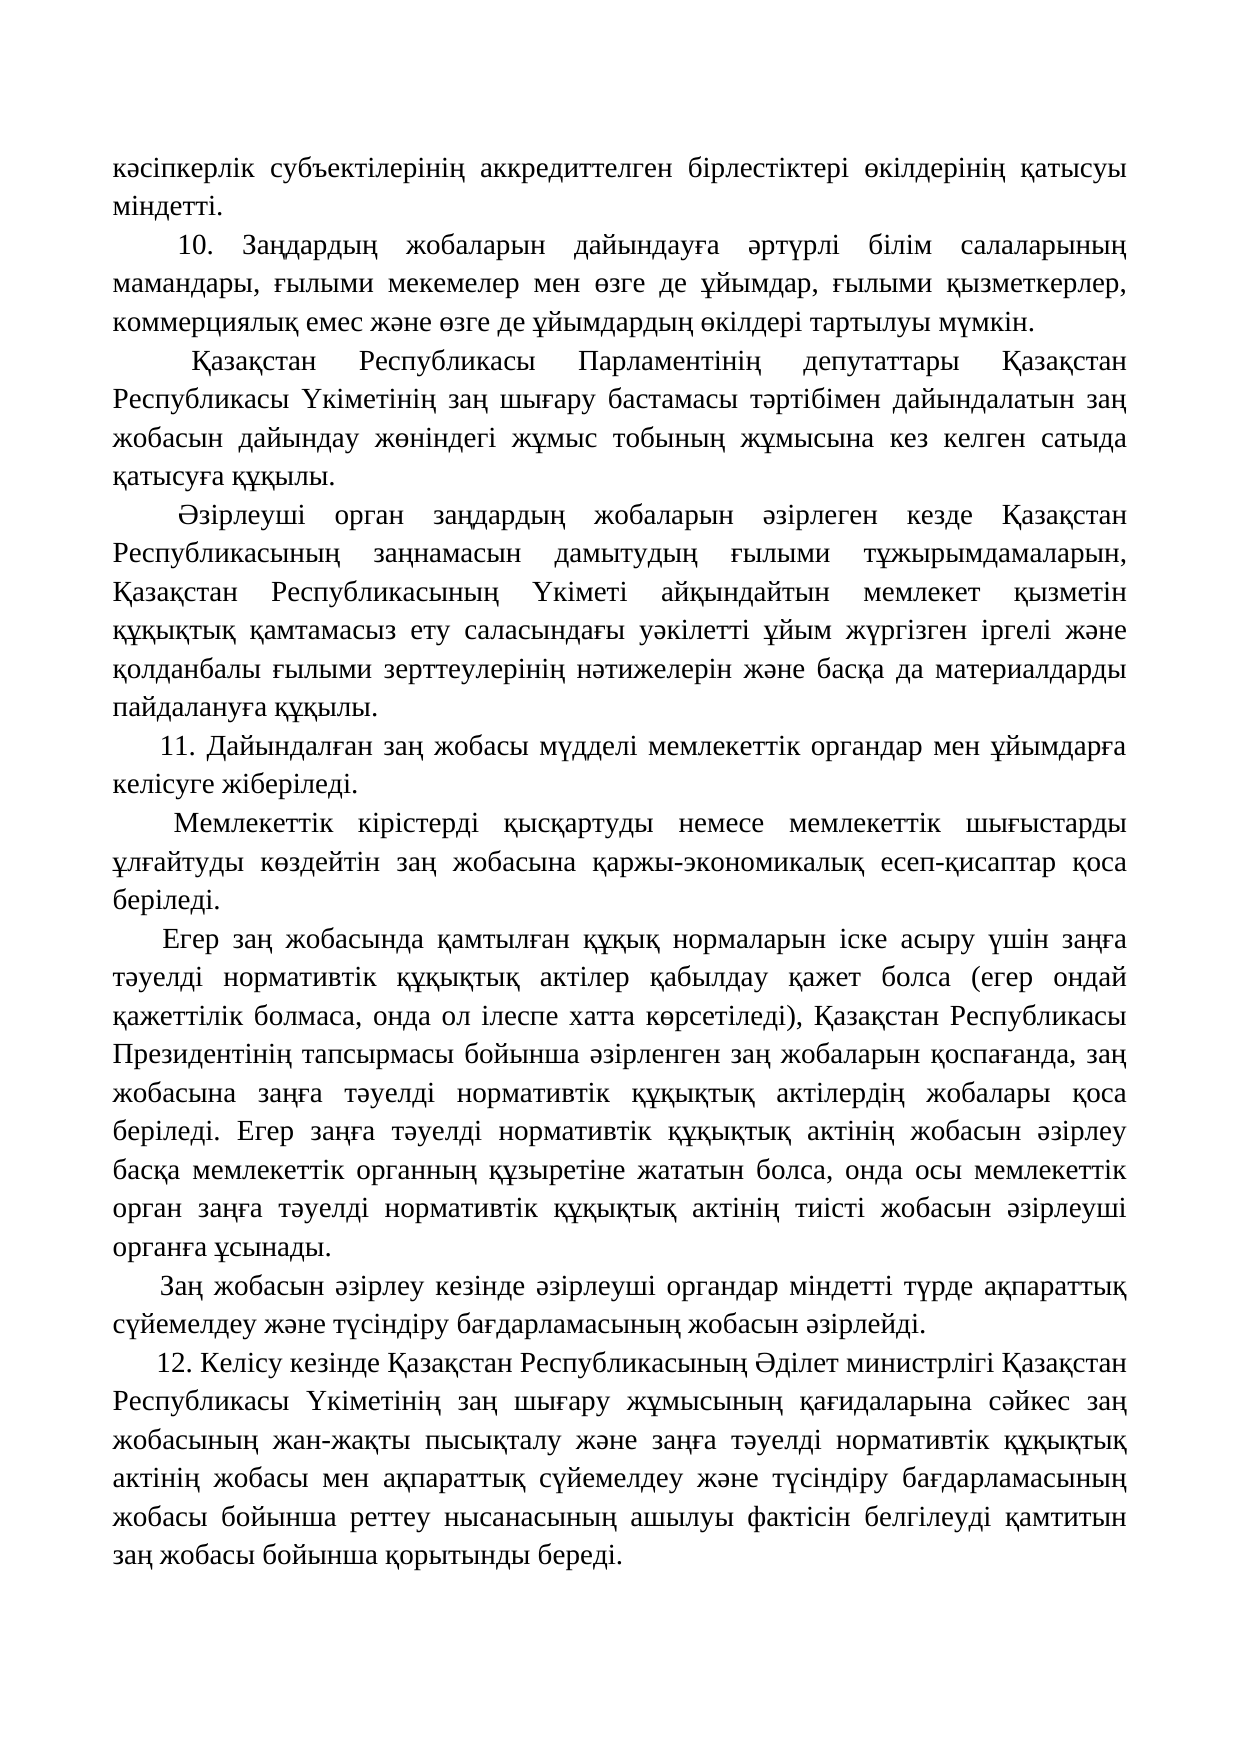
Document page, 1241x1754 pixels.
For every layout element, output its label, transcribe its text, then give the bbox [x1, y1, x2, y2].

text 12. Келісу кезінде Қазақстан Республикасының Әділет министрлігі Қазақстан Республикасы Үкіметінің заң шығару жұмысының қағидаларына сәйкес заң жобасының жан-жақты пысықталу және заңға тәуелді нормативтік құқықтық актінің жобасы мен ақпараттық сүйемелдеу және түсіндіру бағдарламасының жобасы бойынша реттеу нысанасының ашылуы фактісін белгілеуді қамтитын заң жобасы бойынша қорытынды береді. [112, 1345, 1128, 1571]
text Мемлекеттік кірістерді қысқартуды немесе мемлекеттік шығыстарды ұлғайтуды көздейтін заң жобасына қаржы-экономикалық есеп-қисаптар қоса беріледі. [112, 805, 1128, 916]
text 11. Дайындалған заң жобасы мүдделі мемлекеттік органдар мен ұйымдарға келісуге жіберіледі. [112, 728, 1128, 800]
text 10. Заңдардың жобаларын дайындауға әртүрлі білім салаларының мамандары, ғылыми мекемелер мен өзге де ұйымдар, ғылыми қызметкерлер, коммерциялық емес және өзге де ұйымдардың өкілдері тартылуы мүмкін. [112, 227, 1128, 338]
text Қазақстан Республикасы Парламентінің депутаттары Қазақстан Республикасы Үкіметінің заң шығару бастамасы тәртібімен дайындалатын заң жобасын дайындау жөніндегі жұмыс тобының жұмысына кез келген сатыда қатысуға құқылы. [112, 343, 1128, 492]
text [112, 150, 1128, 222]
text Заң жобасын әзірлеу кезінде әзірлеуші органдар міндетті түрде ақпараттық сүйемелдеу және түсіндіру бағдарламасының жобасын әзірлейді. [112, 1268, 1128, 1340]
text Әзірлеуші орган заңдардың жобаларын әзірлеген кезде Қазақстан Республикасының заңнамасын дамытудың ғылыми тұжырымдамаларын, Қазақстан Республикасының Үкіметі айқындайтын мемлекет қызметін құқықтық қамтамасыз ету саласындағы уәкілетті ұйым жүргізген іргелі және қолданбалы ғылыми зерттеулерінің нәтижелерін және басқа да материалдарды пайдалануға құқылы. [112, 497, 1128, 723]
text Егер заң жобасында қамтылған құқық нормаларын іске асыру үшін заңға тәуелді нормативтік құқықтық актілер қабылдау қажет болса (егер ондай қажеттілік болмаса, онда ол ілеспе хатта көрсетіледі), Қазақстан Республикасы Президентінің тапсырмасы бойынша әзірленген заң жобаларын қоспағанда, заң жобасына заңға тәуелді нормативтік құқықтық актілердің жобалары қоса беріледі. Егер заңға тәуелді нормативтік құқықтық актінің жобасын әзірлеу басқа мемлекеттік органның құзыретіне жататын болса, онда осы мемлекеттік орган заңға тәуелді нормативтік құқықтық актінің тиісті жобасын әзірлеуші органға ұсынады. [112, 921, 1128, 1263]
